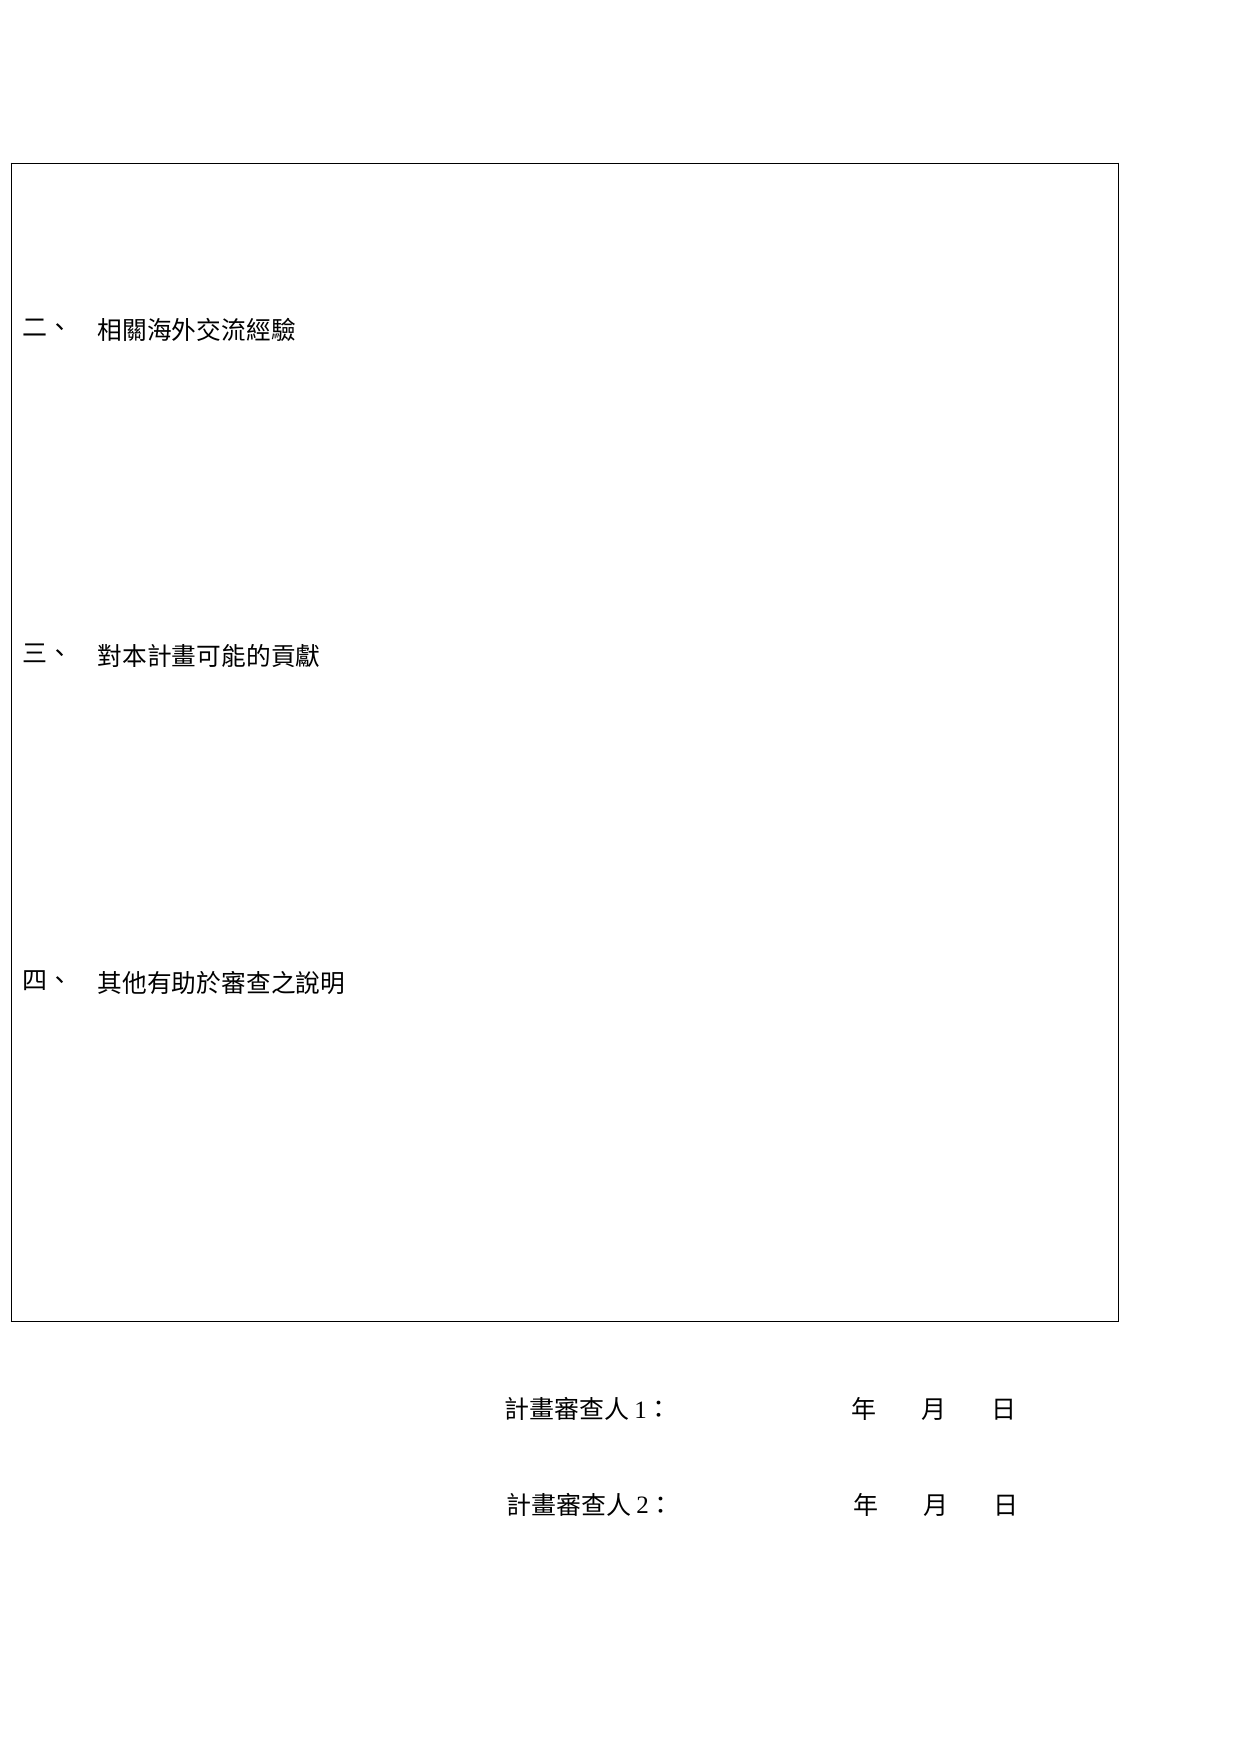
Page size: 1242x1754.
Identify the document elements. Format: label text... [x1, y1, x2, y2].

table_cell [12, 164, 1118, 1321]
text 計畫審查人1： 年 月 日 [44, 1389, 1139, 1426]
text 計畫審查人2： 年 月 日 [44, 1484, 1139, 1521]
